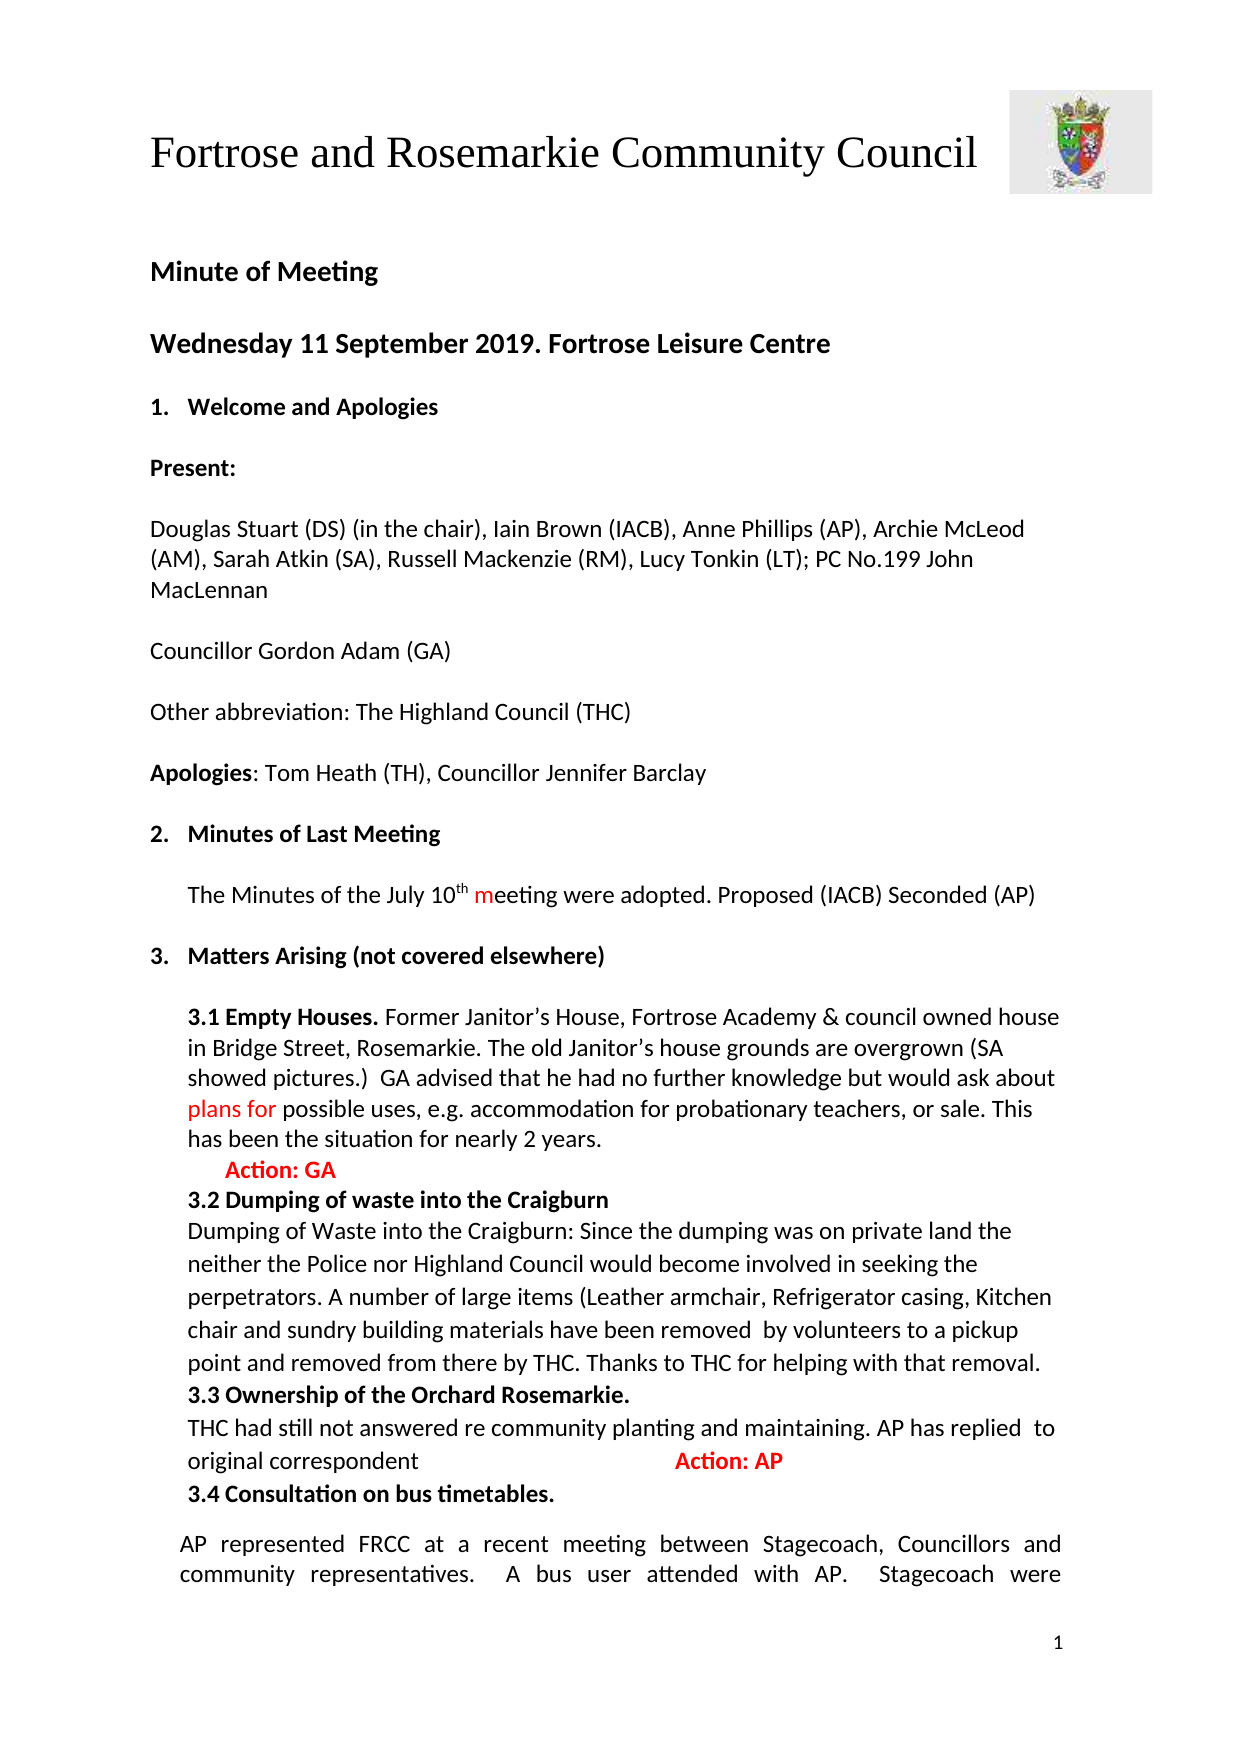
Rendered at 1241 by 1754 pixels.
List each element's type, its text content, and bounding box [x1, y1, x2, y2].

list Welcome and Apologies [150, 391, 1063, 421]
text Douglas Stuart (DS) (in the chair), Iain Brown (IACB), Anne Phillips (AP), Archie McLeod (AM), Sarah Atkin (SA), Russell Mackenzie (RM), Lucy Tonkin (LT); PC No.199 John MacLennan [150, 513, 1063, 604]
picture [1009, 90, 1153, 194]
list The Minutes of the July 10th meeting were adopted. Proposed (IACB) Seconded (AP) [187, 879, 1063, 910]
text Present: [150, 452, 1063, 482]
text Other abbreviation: The Highland Council (THC) [150, 696, 1063, 727]
text 3.2 Dumping of waste into the Craigburn [187, 1184, 1063, 1215]
list Consultation on bus timetables. [187, 1478, 1063, 1509]
list 3.1 Empty Houses. Former Janitor’s House, Fortrose Academy & council owned house in Bridge Street, Rosemarkie. The old Janitor’s house grounds are overgrown (SA showed pictures.) GA advised that he had no further knowledge but would ask about plans for possible uses, e.g. accommodation for probationary teachers, or sale. This has been the situation for nearly 2 years. Action: GA [187, 1001, 1063, 1184]
text Apologies: Tom Heath (TH), Councillor Jennifer Barclay [150, 757, 1063, 788]
list Matters Arising (not covered elsewhere) [150, 940, 1063, 971]
text Minute of Meeting [150, 253, 1063, 289]
list Dumping of Waste into the Craigburn: Since the dumping was on private land the neither the Police nor Highland Council would become involved in seeking the perpetrators. A number of large items (Leather armchair, Refrigerator casing, Kitchen chair and sundry building materials have been removed by volunteers to a pickup point and removed from there by THC. Thanks to THC for helping with that removal. [187, 1215, 1063, 1377]
text Councillor Gordon Adam (GA) [150, 635, 1063, 666]
list 3.3 Ownership of the Orchard Rosemarkie. [187, 1379, 1063, 1410]
list Minutes of Last Meeting [150, 818, 1063, 849]
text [179, 1528, 1063, 1589]
list THC had still not answered re community planting and maintaining. AP has replied to original correspondent Action: AP [187, 1412, 1063, 1476]
text Wednesday 11 September 2019. Fortrose Leisure Centre [150, 325, 1063, 360]
